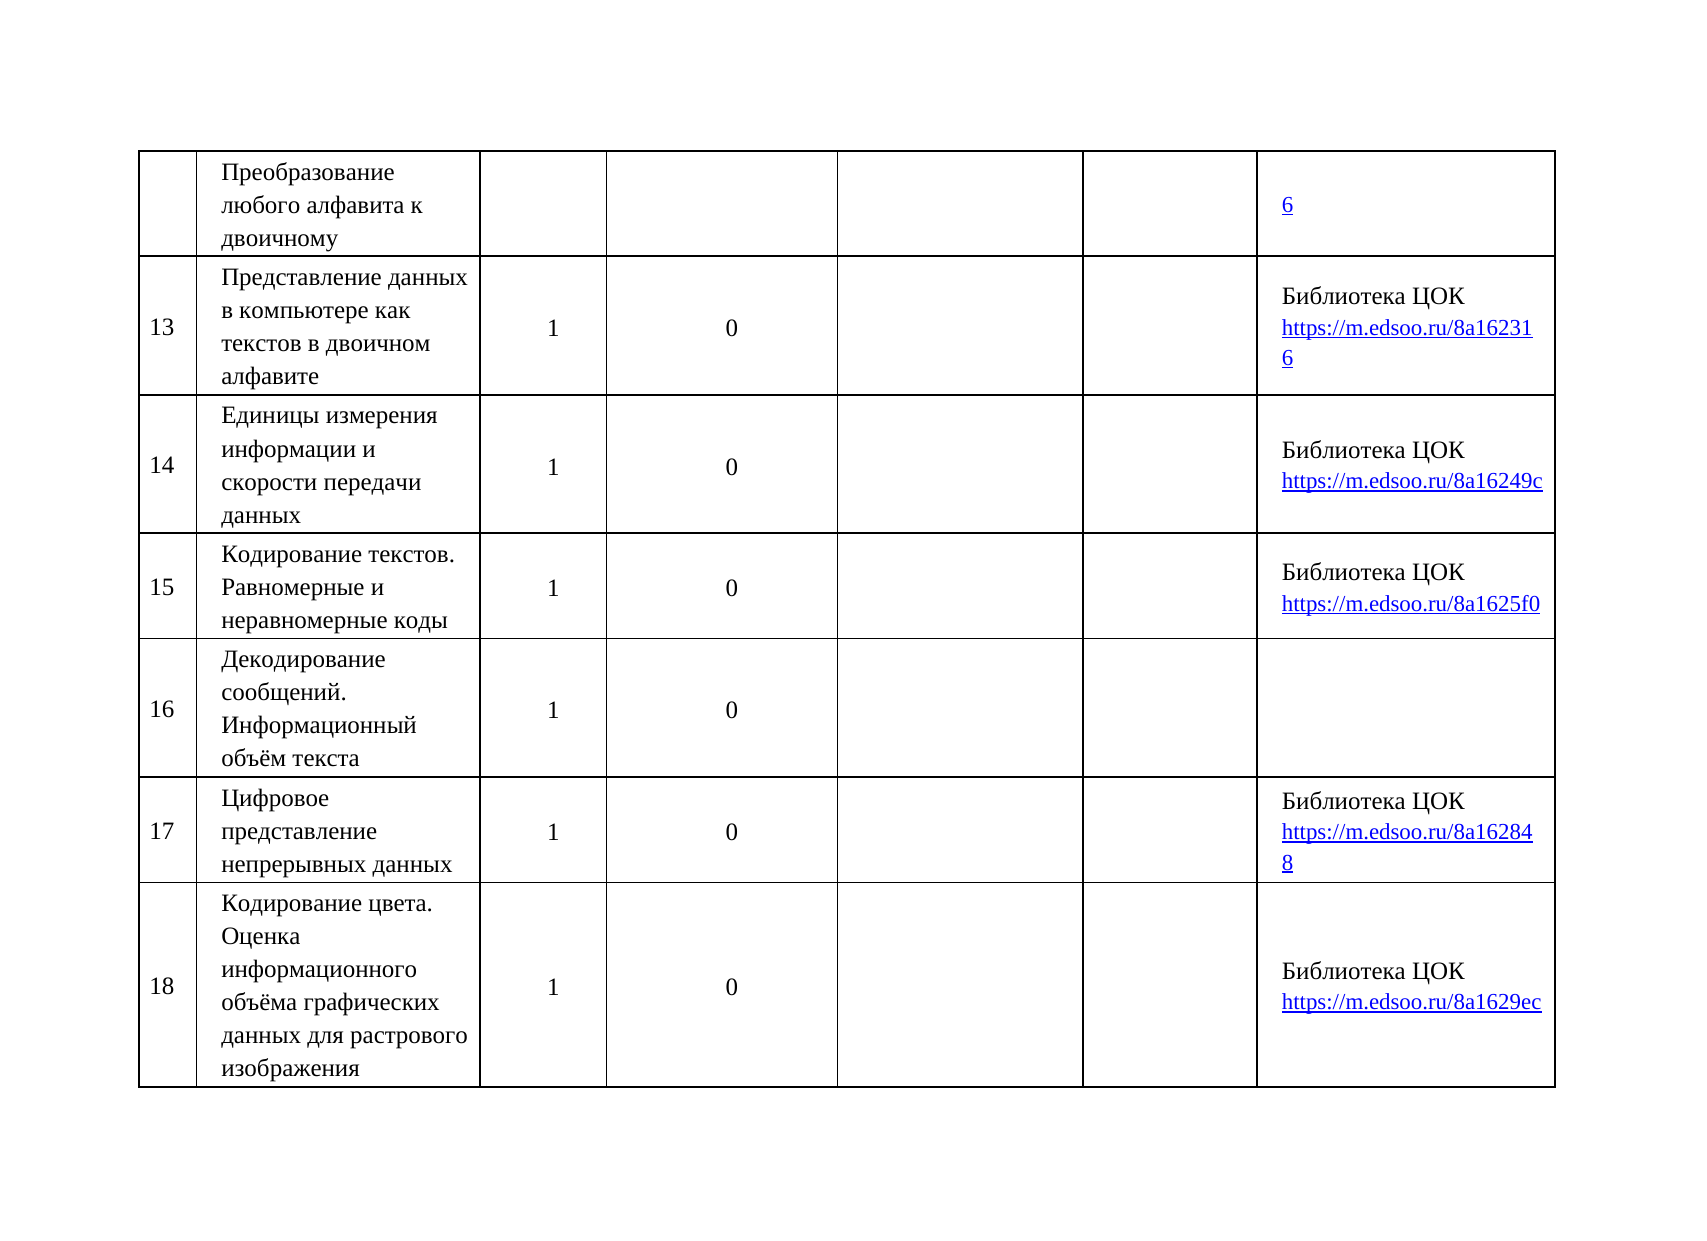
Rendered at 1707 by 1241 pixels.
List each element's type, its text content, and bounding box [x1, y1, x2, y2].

table_cell 1 [481, 639, 606, 776]
table_cell [1084, 257, 1256, 394]
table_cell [197, 152, 479, 255]
table_cell [1084, 534, 1256, 638]
table_cell Библиотека ЦОК https://m.edsoo.ru/8a162316 [1258, 257, 1554, 394]
table_cell 13 [140, 257, 196, 394]
table_cell [838, 534, 1082, 638]
table_cell 0 [607, 883, 837, 1086]
table_cell 0 [607, 778, 837, 882]
table_cell 0 [607, 257, 837, 394]
table_cell 1 [481, 396, 606, 532]
table_cell [838, 152, 1082, 255]
table_cell 14 [140, 396, 196, 532]
table_cell 0 [607, 396, 837, 532]
table_cell 0 [607, 534, 837, 638]
table_cell Библиотека ЦОК https://m.edsoo.ru/8a16249c [1258, 396, 1554, 532]
table_cell 1 [481, 152, 606, 255]
table_cell [1258, 639, 1554, 776]
table_cell [1084, 152, 1256, 255]
table_cell 12 [140, 152, 196, 255]
table_cell Библиотека ЦОК https://m.edsoo.ru/8a1629ec [1258, 883, 1554, 1086]
table_cell 1 [481, 534, 606, 638]
table_cell [838, 639, 1082, 776]
table_cell [838, 778, 1082, 882]
table_cell Библиотека ЦОК https://m.edsoo.ru/8a1625f0 [1258, 534, 1554, 638]
table_cell Цифровое представление непрерывных данных [197, 778, 479, 882]
table_cell Представление данных в компьютере как текстов в двоичном алфавите [197, 257, 479, 394]
table_cell [1084, 396, 1256, 532]
table_cell [1084, 639, 1256, 776]
table_cell [838, 883, 1082, 1086]
table_cell 17 [140, 778, 196, 882]
table_cell Единицы измерения информации и скорости передачи данных [197, 396, 479, 532]
table_cell 18 [140, 883, 196, 1086]
table_cell Кодирование текстов. Равномерные и неравномерные коды [197, 534, 479, 638]
table_cell Библиотека ЦОК https://m.edsoo.ru/8a162848 [1258, 778, 1554, 882]
table_cell 1 [481, 257, 606, 394]
table_cell 1 [481, 883, 606, 1086]
table_cell 16 [140, 639, 196, 776]
table_cell [838, 396, 1082, 532]
table_cell [1084, 778, 1256, 882]
table_cell [1084, 883, 1256, 1086]
table_cell 0 [607, 639, 837, 776]
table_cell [1258, 152, 1554, 255]
table_cell Декодирование сообщений. Информационный объём текста [197, 639, 479, 776]
table_cell 15 [140, 534, 196, 638]
table_cell 0 [607, 152, 837, 255]
table_cell 1 [481, 778, 606, 882]
table_cell [838, 257, 1082, 394]
table_cell Кодирование цвета. Оценка информационного объёма графических данных для растрового изображения [197, 883, 479, 1086]
